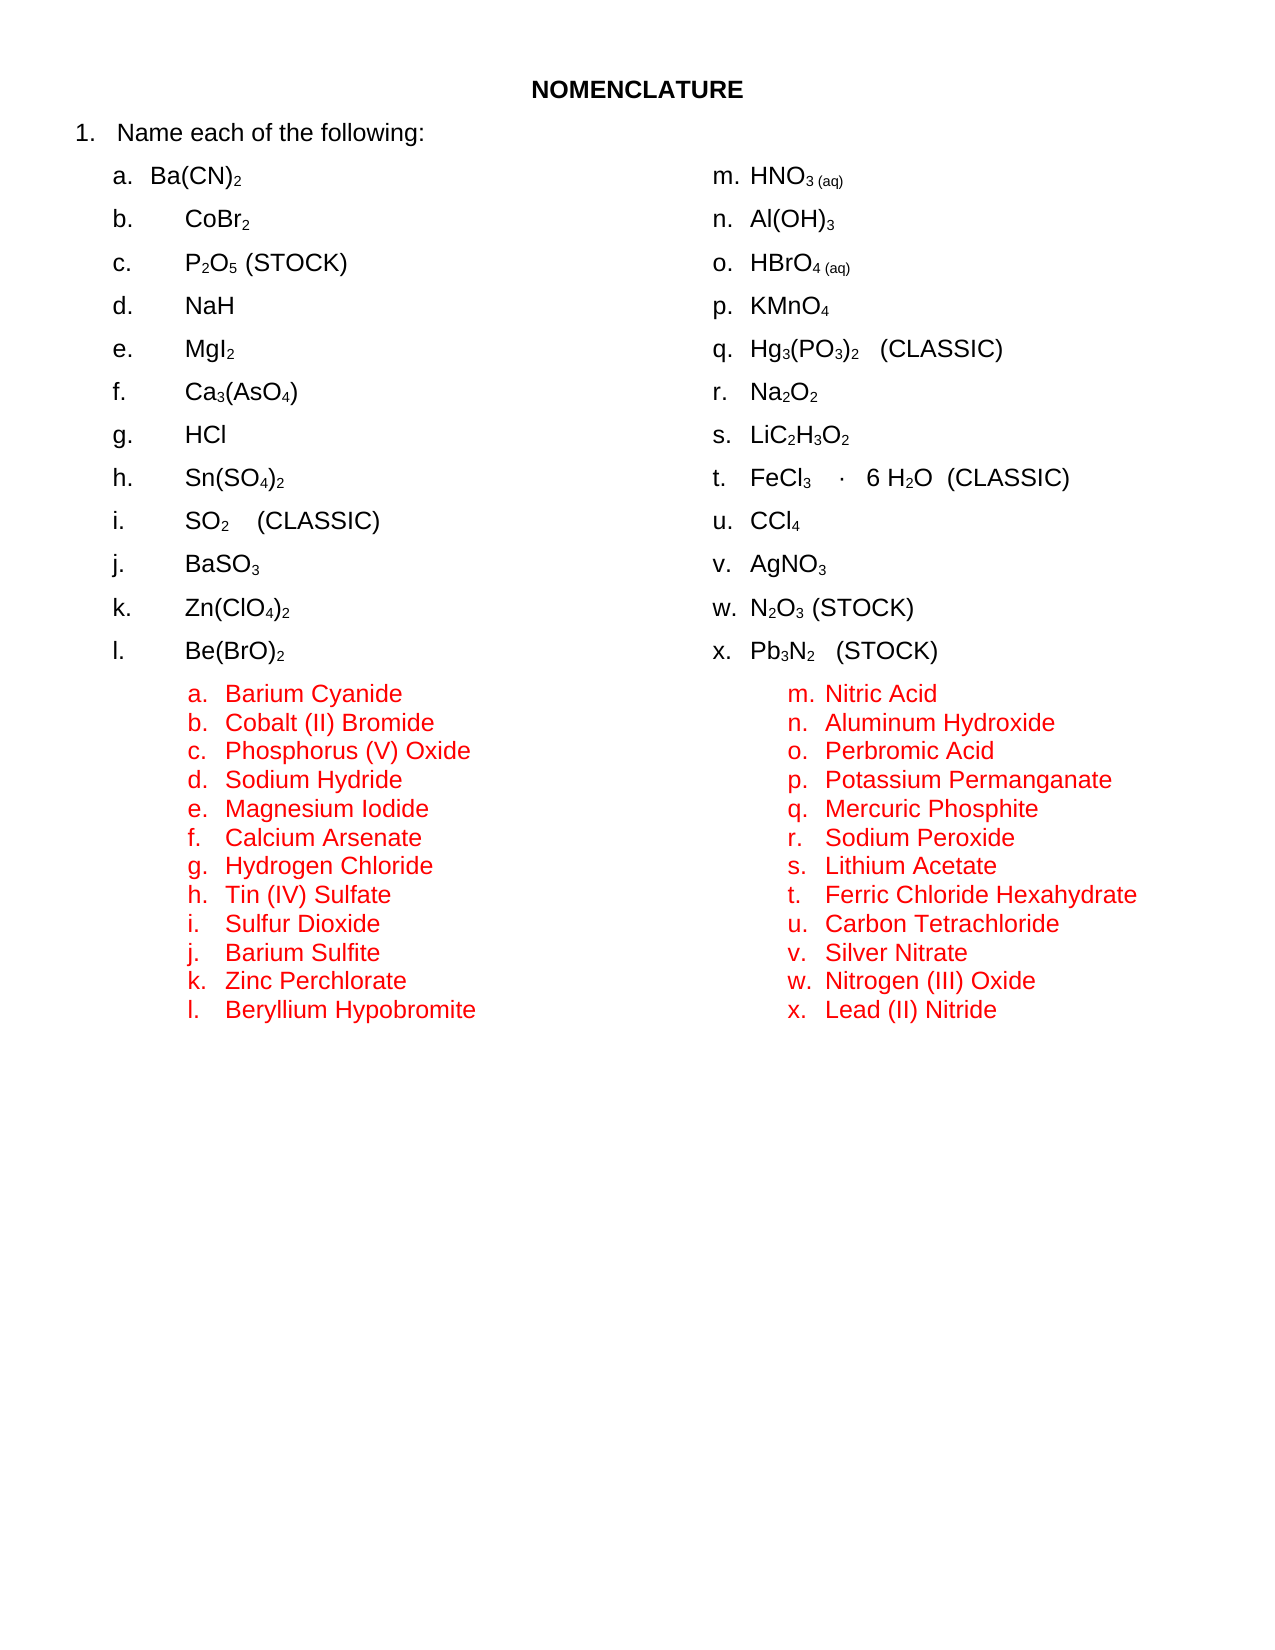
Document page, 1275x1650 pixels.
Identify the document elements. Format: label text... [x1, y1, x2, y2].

list Al(OH)3 [712, 204, 1200, 233]
list Barium Cyanide [187, 679, 600, 707]
list BaSO3 [112, 549, 600, 578]
list Ferric Chloride Hexahydrate [787, 880, 1200, 909]
list Potassium Permanganate [787, 765, 1200, 794]
list Beryllium Hypobromite [187, 995, 600, 1024]
list SO2 (CLASSIC) [112, 506, 600, 535]
list Phosphorus (V) Oxide [187, 736, 600, 765]
list MgI2 [112, 334, 600, 362]
list Nitric Acid [787, 679, 1200, 707]
text 1. Name each of the following: [75, 118, 1200, 147]
list CoBr2 [112, 204, 600, 233]
list Aluminum Hydroxide [787, 707, 1200, 736]
list Pb3N2 (STOCK) [712, 636, 1200, 664]
list Ca3(AsO4) [112, 377, 600, 406]
list Perbromic Acid [787, 736, 1200, 765]
list Mercuric Phosphite [787, 794, 1200, 822]
list Zn(ClO4)2 [112, 592, 600, 621]
list Sodium Peroxide [787, 822, 1200, 851]
list CCl4 [712, 506, 1200, 535]
list Na2O2 [712, 377, 1200, 406]
list Sodium Hydride [187, 765, 600, 794]
list Hydrogen Chloride [187, 851, 600, 880]
list FeCl3 ∙ 6 H2O (CLASSIC) [712, 463, 1200, 492]
list HNO3 (aq) [712, 161, 1200, 190]
list Be(BrO)2 [112, 636, 600, 664]
list HBrO4 (aq) [712, 247, 1200, 276]
list Carbon Tetrachloride [787, 909, 1200, 937]
list NaH [112, 291, 600, 319]
list N2O3 (STOCK) [712, 592, 1200, 621]
text NOMENCLATURE [75, 75, 1200, 104]
list Zinc Perchlorate [187, 966, 600, 995]
list Lead (II) Nitride [787, 995, 1200, 1024]
list LiC2H3O2 [712, 420, 1200, 449]
list Calcium Arsenate [187, 822, 600, 851]
list Silver Nitrate [787, 937, 1200, 966]
list Barium Sulfite [187, 937, 600, 966]
list Hg3(PO3)2 (CLASSIC) [712, 334, 1200, 362]
list Sulfur Dioxide [187, 909, 600, 937]
list Tin (IV) Sulfate [187, 880, 600, 909]
list P2O5 (STOCK) [112, 247, 600, 276]
list Cobalt (II) Bromide [187, 707, 600, 736]
list Nitrogen (III) Oxide [787, 966, 1200, 995]
list Magnesium Iodide [187, 794, 600, 822]
list Sn(SO4)2 [112, 463, 600, 492]
list AgNO3 [712, 549, 1200, 578]
list HCl [112, 420, 600, 449]
list Ba(CN)2 [112, 161, 600, 190]
list Lithium Acetate [787, 851, 1200, 880]
list KMnO4 [712, 291, 1200, 319]
